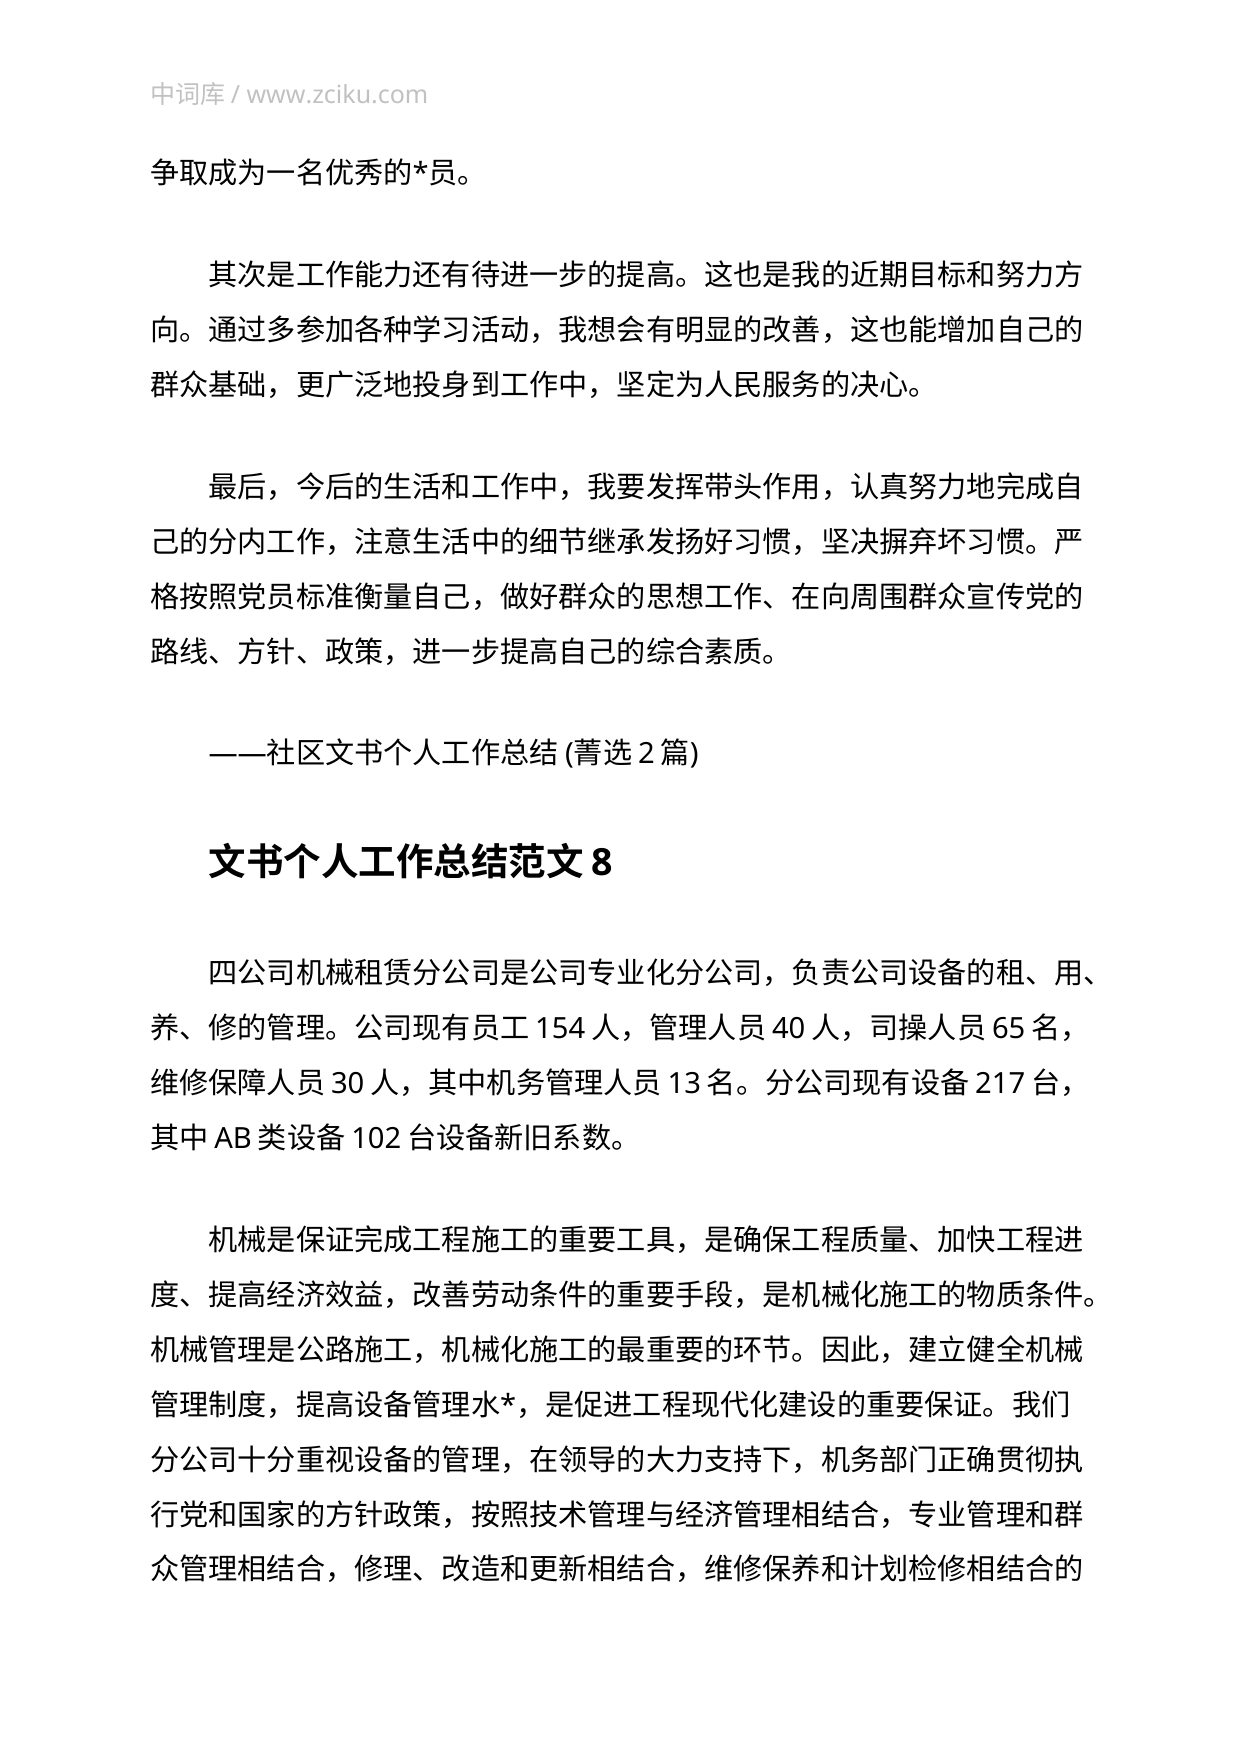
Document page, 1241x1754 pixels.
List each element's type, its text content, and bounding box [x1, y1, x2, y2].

text 四公司机械租赁分公司是公司专业化分公司，负责公司设备的租、用、养、修的管理。公司现有员工154人，管理人员40人，司操人员65名，维修保障人员30人，其中机务管理人员13名。分公司现有设备217台，其中AB类设备102台设备新旧系数。 [150, 949, 1090, 1157]
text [150, 150, 1090, 192]
text 其次是工作能力还有待进一步的提高。这也是我的近期目标和努力方向。通过多参加各种学习活动，我想会有明显的改善，这也能增加自己的群众基础，更广泛地投身到工作中，坚定为人民服务的决心。 [150, 252, 1090, 404]
text ——社区文书个人工作总结 (菁选2篇) [150, 730, 1090, 772]
text 最后，今后的生活和工作中，我要发挥带头作用，认真努力地完成自己的分内工作，注意生活中的细节继承发扬好习惯，坚决摒弃坏习惯。严格按照党员标准衡量自己，做好群众的思想工作、在向周围群众宣传党的路线、方针、政策，进一步提高自己的综合素质。 [150, 463, 1090, 671]
text 文书个人工作总结范文8 [150, 832, 1090, 886]
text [150, 1216, 1090, 1588]
